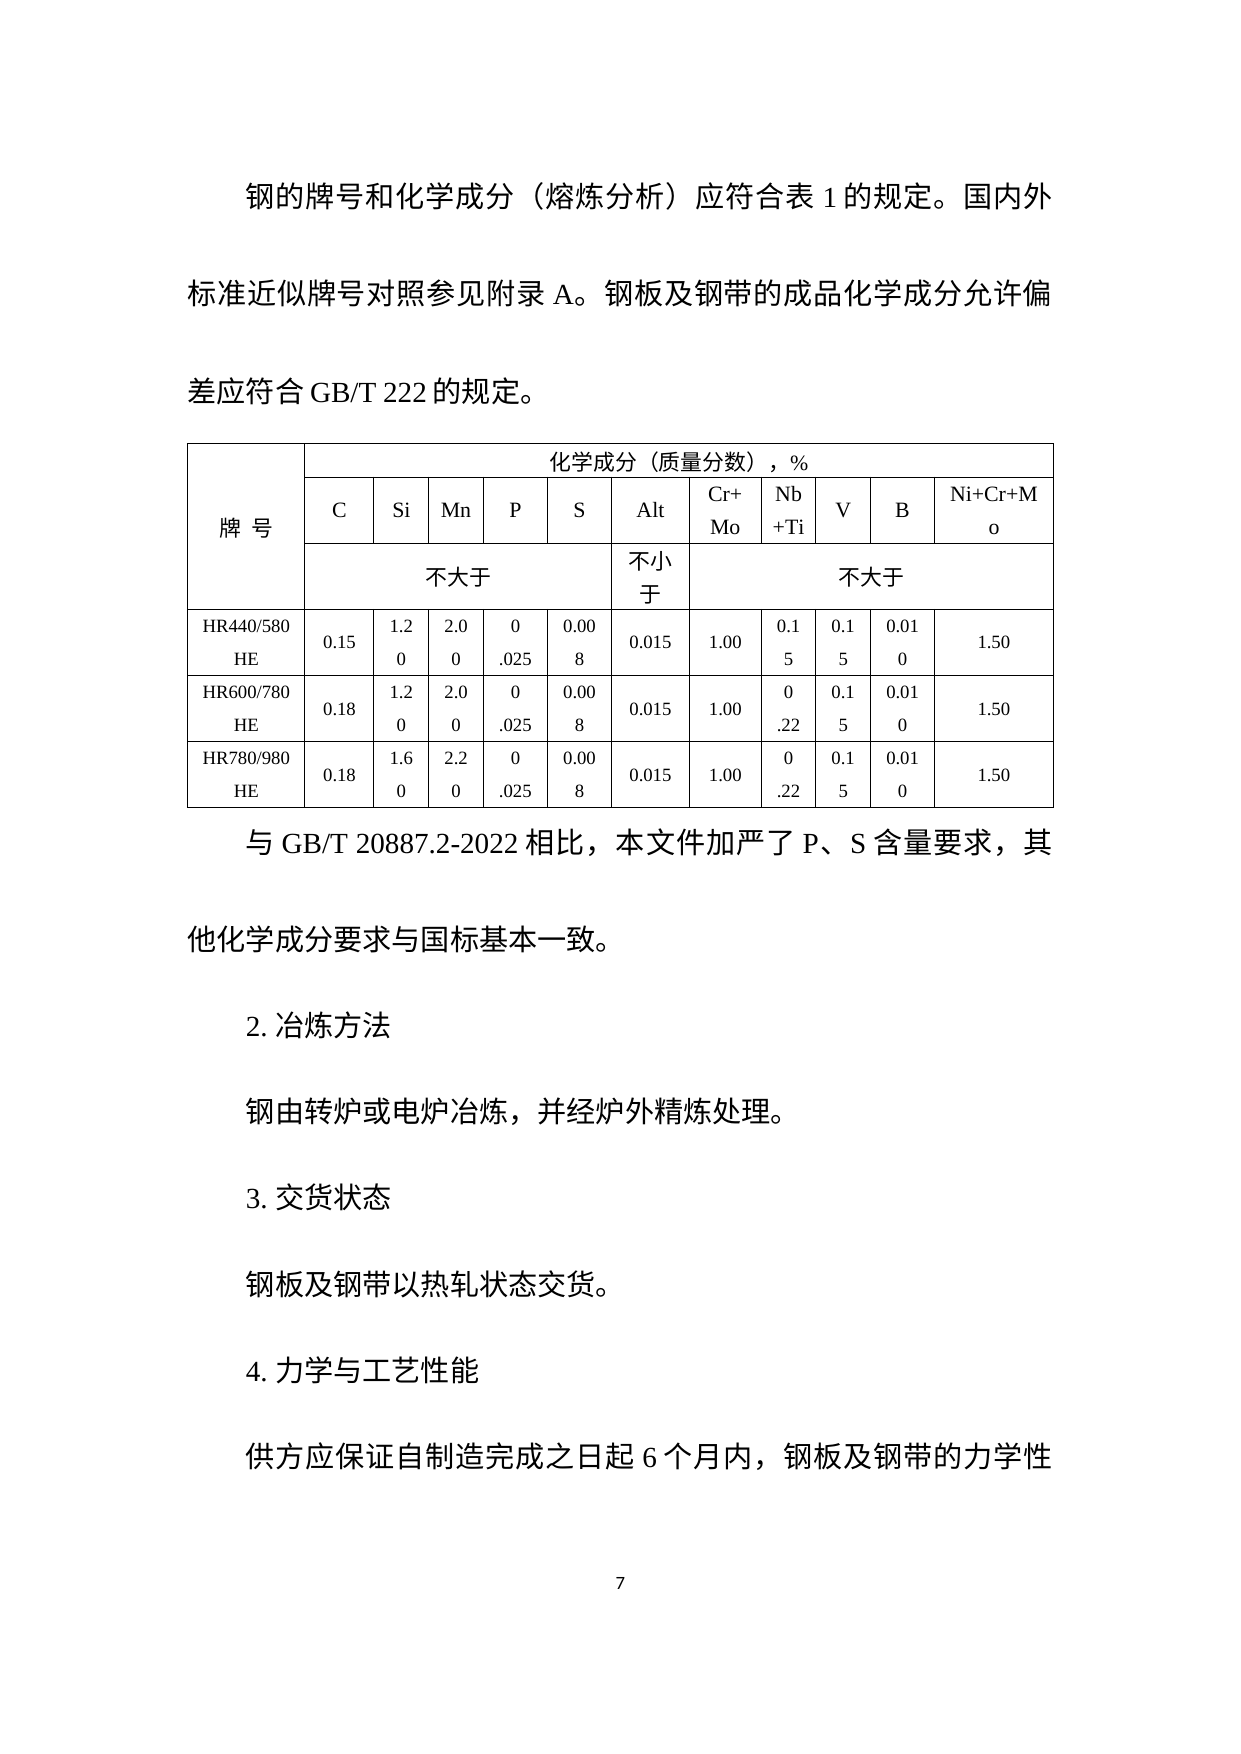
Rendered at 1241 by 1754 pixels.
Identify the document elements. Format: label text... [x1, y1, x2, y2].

table_cell 2.00 [429, 676, 483, 741]
table_cell 2.20 [429, 742, 483, 807]
table_cell 1.20 [374, 610, 428, 675]
table_cell HR600/780HE [188, 676, 304, 741]
table_cell 0.025 [484, 676, 547, 741]
text 钢的牌号和化学成分（熔炼分析）应符合表1的规定。国内外标准近似牌号对照参见附录A。钢板及钢带的成品化学成分允许偏差应符合GB/T 222的规定。 [187, 162, 1053, 422]
table_cell B [871, 478, 934, 543]
table_cell 0.010 [871, 742, 934, 807]
table_cell 2.00 [429, 610, 483, 675]
table_cell Alt [612, 478, 689, 543]
text 钢板及钢带以热轧状态交货。 [187, 1250, 1053, 1315]
table_cell 0.015 [612, 610, 689, 675]
table_cell 1.00 [690, 676, 761, 741]
text 4. 力学与工艺性能 [187, 1336, 1053, 1401]
table_cell 不大于 [690, 544, 1053, 609]
table_header 牌 号 [188, 444, 304, 609]
table_cell 1.50 [935, 676, 1053, 741]
table_cell 0.15 [816, 676, 870, 741]
table_cell P [484, 478, 547, 543]
table_cell 不小于 [612, 544, 689, 609]
table_cell 0.008 [548, 610, 611, 675]
table_cell 0.22 [762, 742, 815, 807]
table_cell V [816, 478, 870, 543]
table_cell 1.00 [690, 610, 761, 675]
text 与GB/T 20887.2-2022相比，本文件加严了P、S含量要求，其他化学成分要求与国标基本一致。 [187, 808, 1053, 970]
table_cell 1.50 [935, 610, 1053, 675]
table_cell 0.025 [484, 742, 547, 807]
table_cell Ni+Cr+Mo [935, 478, 1053, 543]
table_cell 0.18 [305, 676, 373, 741]
table_cell 1.60 [374, 742, 428, 807]
table_cell 1.50 [935, 742, 1053, 807]
table_cell HR780/980HE [188, 742, 304, 807]
table_cell 0.15 [305, 610, 373, 675]
text 钢由转炉或电炉冶炼，并经炉外精炼处理。 [187, 1078, 1053, 1143]
table_cell Nb +Ti [762, 478, 815, 543]
text 2. 冶炼方法 [187, 991, 1053, 1056]
table_cell 0.010 [871, 676, 934, 741]
table_cell 0.15 [762, 610, 815, 675]
table_cell 0.008 [548, 676, 611, 741]
table_cell 0.008 [548, 742, 611, 807]
table_cell 0.18 [305, 742, 373, 807]
table_cell C [305, 478, 373, 543]
table_cell 0.010 [871, 610, 934, 675]
table_header 化学成分（质量分数），% [305, 444, 1053, 477]
text 3. 交货状态 [187, 1164, 1053, 1229]
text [187, 1422, 1053, 1487]
table_cell 0.015 [612, 676, 689, 741]
table_cell HR440/580HE [188, 610, 304, 675]
table_cell 0.22 [762, 676, 815, 741]
table_cell Si [374, 478, 428, 543]
table_cell Cr+Mo [690, 478, 761, 543]
table_cell 不大于 [305, 544, 611, 609]
table_cell 0.15 [816, 610, 870, 675]
table_cell 0.025 [484, 610, 547, 675]
table_cell S [548, 478, 611, 543]
table_cell Mn [429, 478, 483, 543]
table_cell 1.20 [374, 676, 428, 741]
table_cell 0.015 [612, 742, 689, 807]
table_cell 1.00 [690, 742, 761, 807]
table_cell 0.15 [816, 742, 870, 807]
